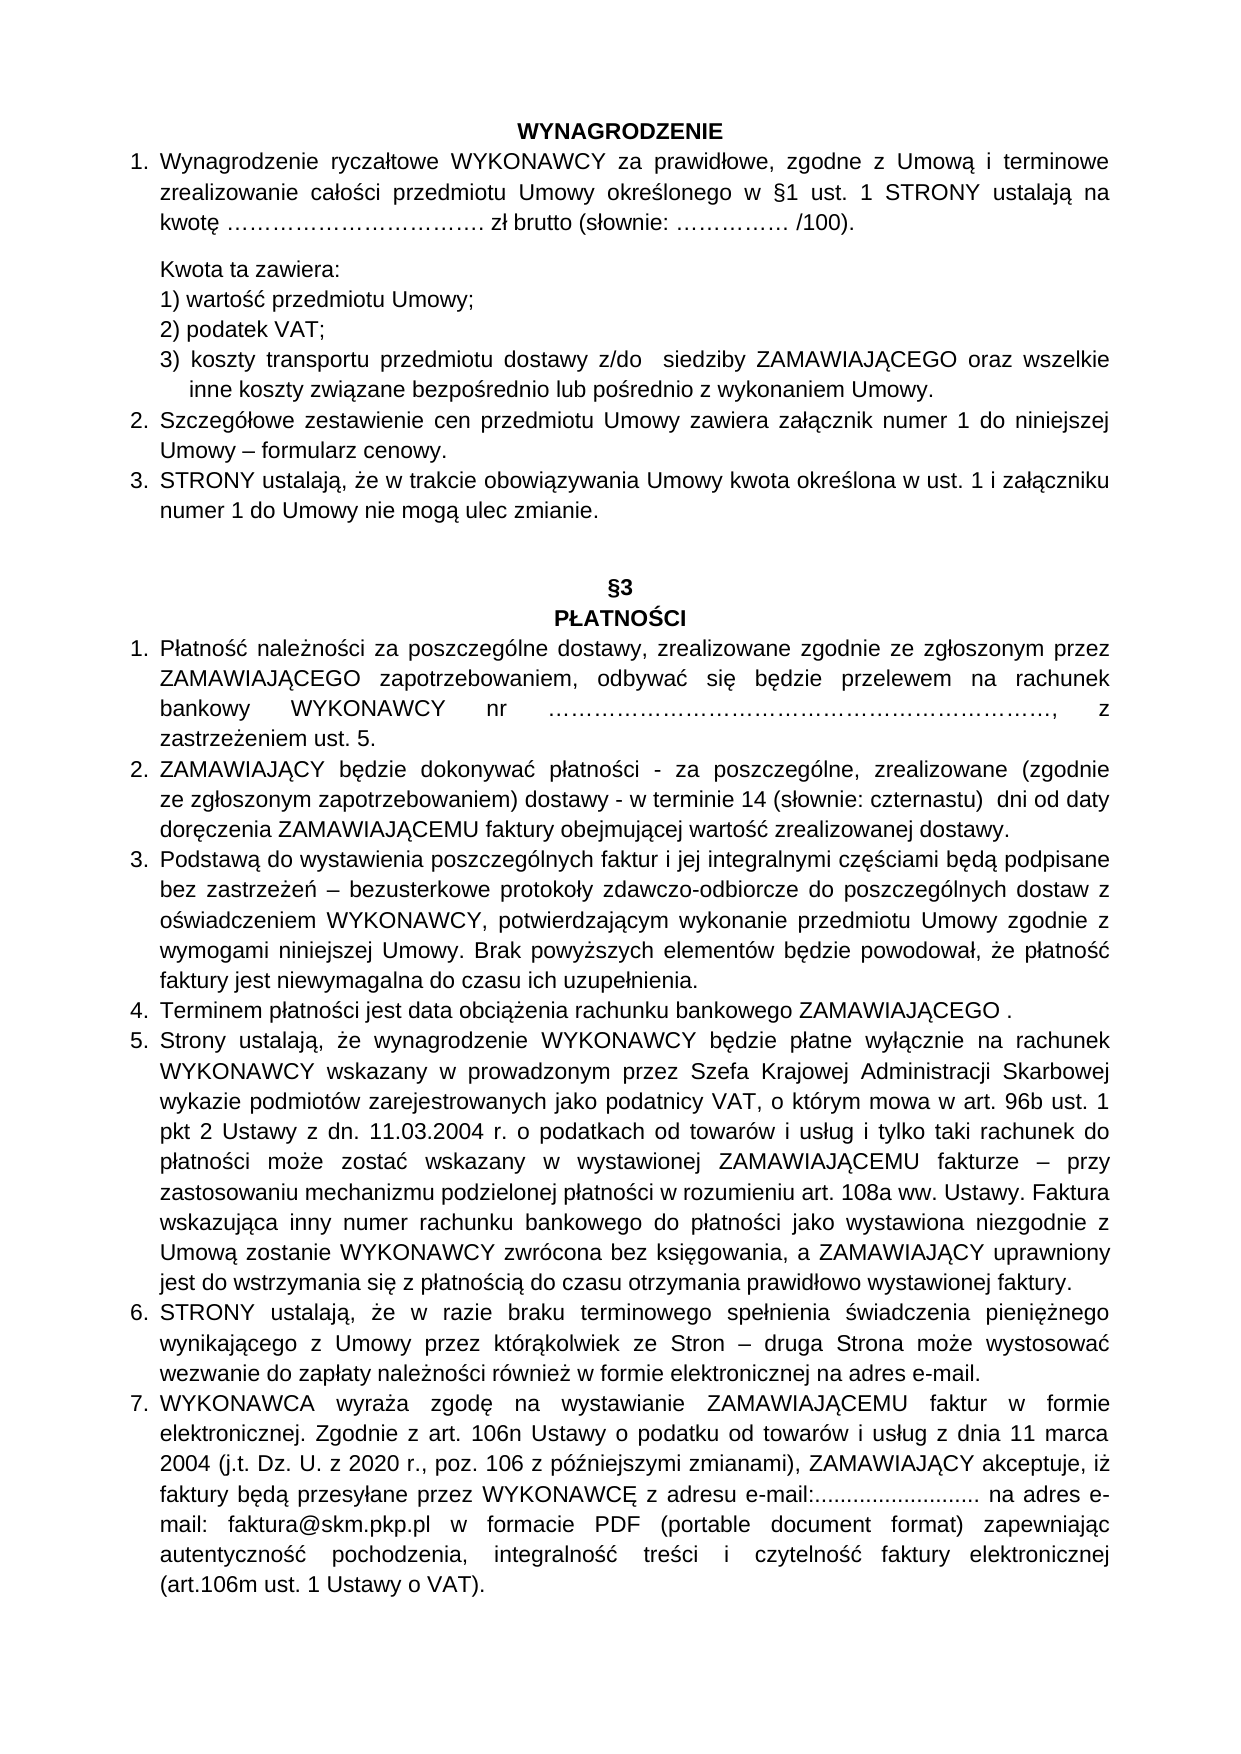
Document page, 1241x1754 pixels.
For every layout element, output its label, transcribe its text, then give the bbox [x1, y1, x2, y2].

list WYKONAWCA wyraża zgodę na wystawianie ZAMAWIAJĄCEMU faktur w formie elektronicznej. Zgodnie z art. 106n Ustawy o podatku od towarów i usług z dnia 11 marca 2004 (j.t. Dz. U. z 2020 r., poz. 106 z późniejszymi zmianami), ZAMAWIAJĄCY akceptuje, iż faktury będą przesyłane przez WYKONAWCĘ z adresu e-mail:.......................... na adres e-mail: faktura@skm.pkp.pl w formacie PDF (portable document format) zapewniając autentyczność pochodzenia, integralność treści i czytelność faktury elektronicznej (art.106m ust. 1 Ustawy o VAT). [130, 1390, 1110, 1598]
list Szczegółowe zestawienie cen przedmiotu Umowy zawiera załącznik numer 1 do niniejszej Umowy – formularz cenowy. [130, 407, 1110, 463]
text 3) koszty transportu przedmiotu dostawy z/do siedziby ZAMAWIAJĄCEGO oraz wszelkie inne koszty związane bezpośrednio lub pośrednio z wykonaniem Umowy. [159, 346, 1110, 403]
text §3 [130, 574, 1110, 601]
list STRONY ustalają, że w razie braku terminowego spełnienia świadczenia pieniężnego wynikającego z Umowy przez którąkolwiek ze Stron – druga Strona może wystosować wezwanie do zapłaty należności również w formie elektronicznej na adres e-mail. [130, 1299, 1110, 1386]
list Podstawą do wystawienia poszczególnych faktur i jej integralnymi częściami będą podpisane bez zastrzeżeń – bezusterkowe protokoły zdawczo-odbiorcze do poszczególnych dostaw z oświadczeniem WYKONAWCY, potwierdzającym wykonanie przedmiotu Umowy zgodnie z wymogami niniejszej Umowy. Brak powyższych elementów będzie powodował, że płatność faktury jest niewymagalna do czasu ich uzupełnienia. [130, 846, 1110, 993]
list Terminem płatności jest data obciążenia rachunku bankowego ZAMAWIAJĄCEGO . [130, 997, 1110, 1024]
list Wynagrodzenie ryczałtowe WYKONAWCY za prawidłowe, zgodne z Umową i terminowe zrealizowanie całości przedmiotu Umowy określonego w §1 ust. 1 STRONY ustalają na kwotę ……………………………. zł brutto (słownie: …………… /100). [130, 148, 1110, 235]
list ZAMAWIAJĄCY będzie dokonywać płatności - za poszczególne, zrealizowane (zgodnie ze zgłoszonym zapotrzebowaniem) dostawy - w terminie 14 (słownie: czternastu) dni od daty doręczenia ZAMAWIAJĄCEMU faktury obejmującej wartość zrealizowanej dostawy. [130, 756, 1110, 842]
list Płatność należności za poszczególne dostawy, zrealizowane zgodnie ze zgłoszonym przez ZAMAWIAJĄCEGO zapotrzebowaniem, odbywać się będzie przelewem na rachunek bankowy WYKONAWCY nr …………………………………………………………, z zastrzeżeniem ust. 5. [130, 635, 1110, 752]
text Kwota ta zawiera: [159, 256, 1110, 282]
text WYNAGRODZENIE [130, 118, 1110, 144]
text 1) wartość przedmiotu Umowy; [130, 286, 1110, 312]
text PŁATNOŚCI [130, 604, 1110, 631]
text 2) podatek VAT; [130, 316, 1110, 342]
list Strony ustalają, że wynagrodzenie WYKONAWCY będzie płatne wyłącznie na rachunek WYKONAWCY wskazany w prowadzonym przez Szefa Krajowej Administracji Skarbowej wykazie podmiotów zarejestrowanych jako podatnicy VAT, o którym mowa w art. 96b ust. 1 pkt 2 Ustawy z dn. 11.03.2004 r. o podatkach od towarów i usług i tylko taki rachunek do płatności może zostać wskazany w wystawionej ZAMAWIAJĄCEMU fakturze – przy zastosowaniu mechanizmu podzielonej płatności w rozumieniu art. 108a ww. Ustawy. Faktura wskazująca inny numer rachunku bankowego do płatności jako wystawiona niezgodnie z Umową zostanie WYKONAWCY zwrócona bez księgowania, a ZAMAWIAJĄCY uprawniony jest do wstrzymania się z płatnością do czasu otrzymania prawidłowo wystawionej faktury. [130, 1027, 1110, 1296]
list STRONY ustalają, że w trakcie obowiązywania Umowy kwota określona w ust. 1 i załączniku numer 1 do Umowy nie mogą ulec zmianie. [130, 467, 1110, 524]
